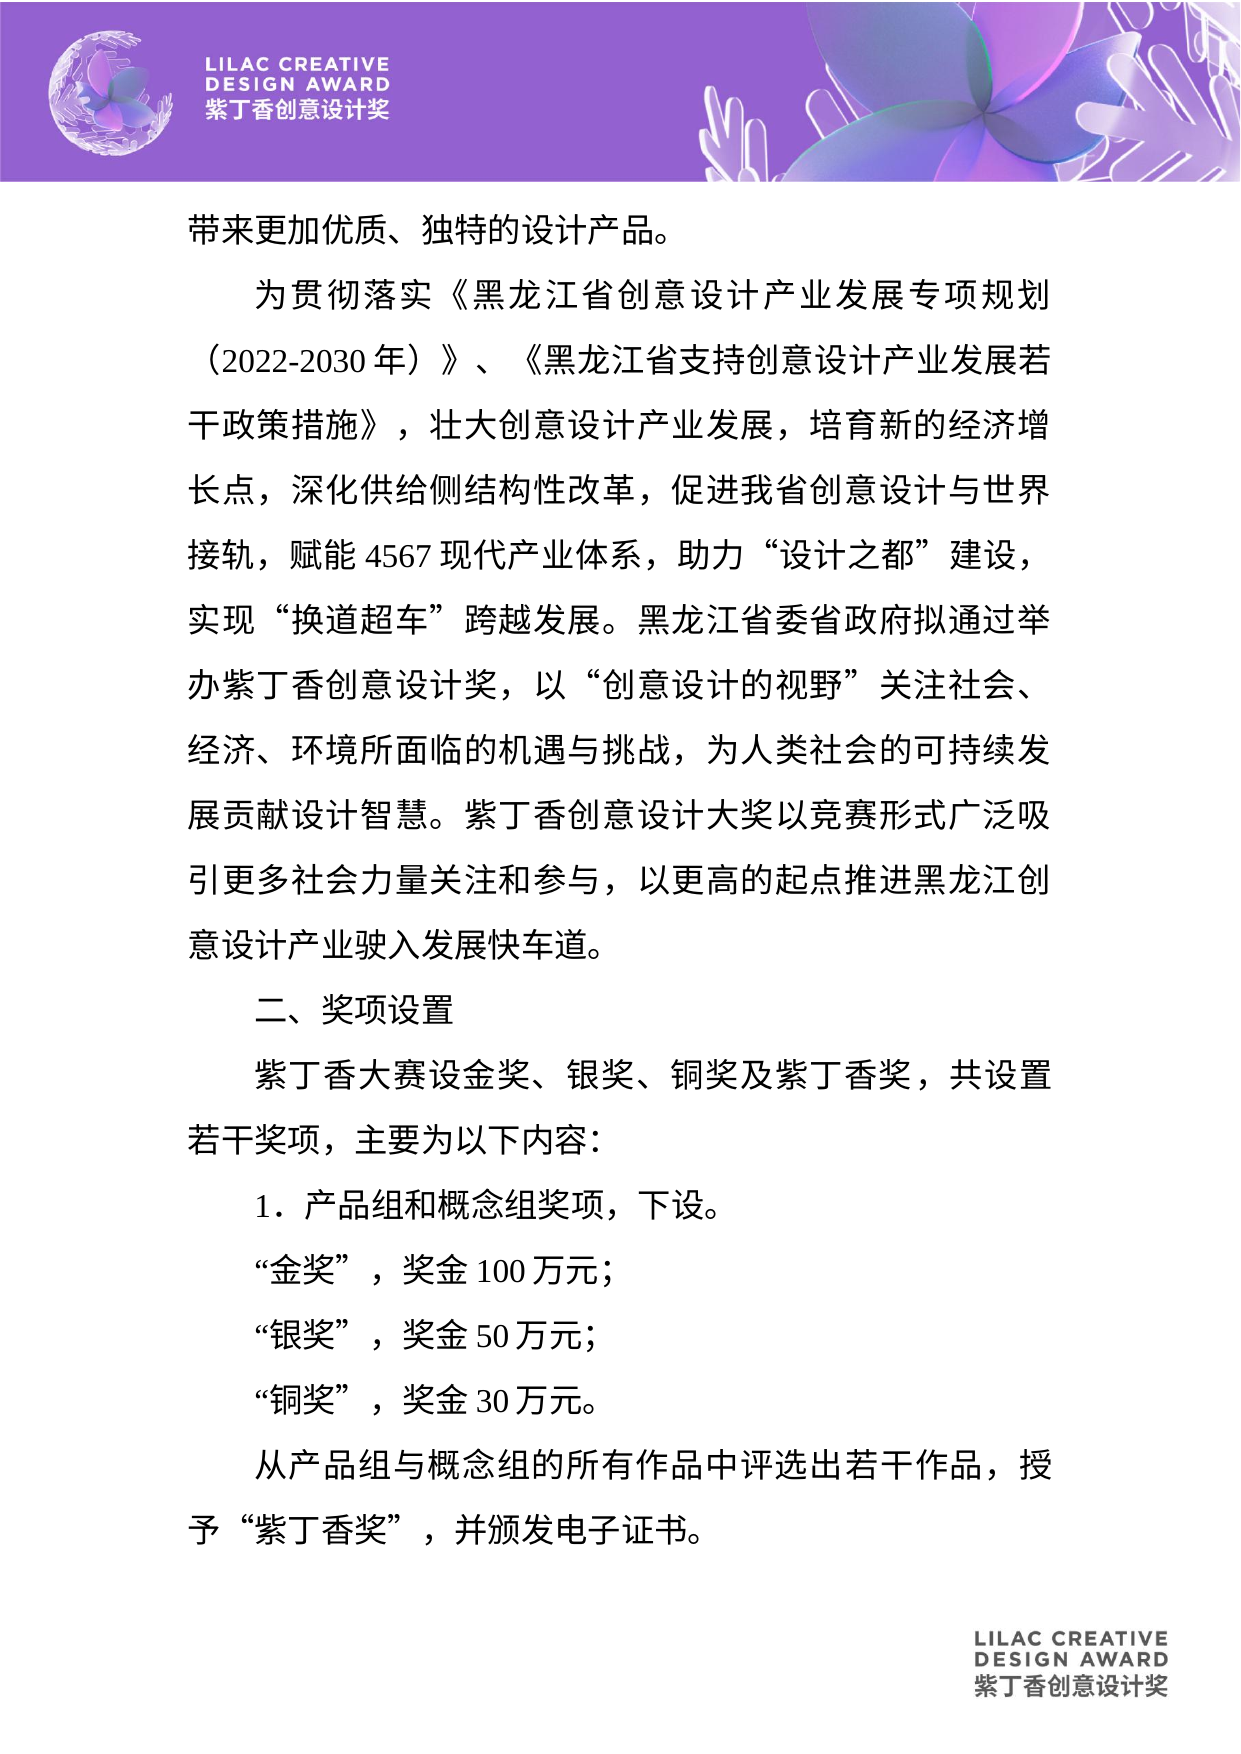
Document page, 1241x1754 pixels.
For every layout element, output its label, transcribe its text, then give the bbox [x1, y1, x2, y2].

text “银奖”，奖金50万元； [187, 1300, 1053, 1365]
text 从产品组与概念组的所有作品中评选出若干作品，授予“紫丁香奖”，并颁发电子证书。 [187, 1430, 1053, 1560]
text 紫丁香大赛设金奖、银奖、铜奖及紫丁香奖，共设置若干奖项，主要为以下内容： [187, 1040, 1053, 1170]
picture [907, 1617, 1239, 1710]
text “铜奖”，奖金30万元。 [187, 1365, 1053, 1430]
text “金奖”，奖金100万元； [187, 1235, 1053, 1300]
text 为贯彻落实《黑龙江省创意设计产业发展专项规划（2022-2030年）》、《黑龙江省支持创意设计产业发展若干政策措施》，壮大创意设计产业发展，培育新的经济增长点，深化供给侧结构性改革，促进我省创意设计与世界接轨，赋能4567现代产业体系，助力“设计之都”建设，实现“换道超车”跨越发展。黑龙江省委省政府拟通过举办紫丁香创意设计奖，以“创意设计的视野”关注社会、经济、环境所面临的机遇与挑战，为人类社会的可持续发展贡献设计智慧。紫丁香创意设计大奖以竞赛形式广泛吸引更多社会力量关注和参与，以更高的起点推进黑龙江创意设计产业驶入发展快车道。 [187, 260, 1053, 975]
text 1．产品组和概念组奖项，下设。 [187, 1170, 1053, 1235]
picture [0, 2, 1241, 182]
text 二、奖项设置 [187, 975, 1053, 1040]
